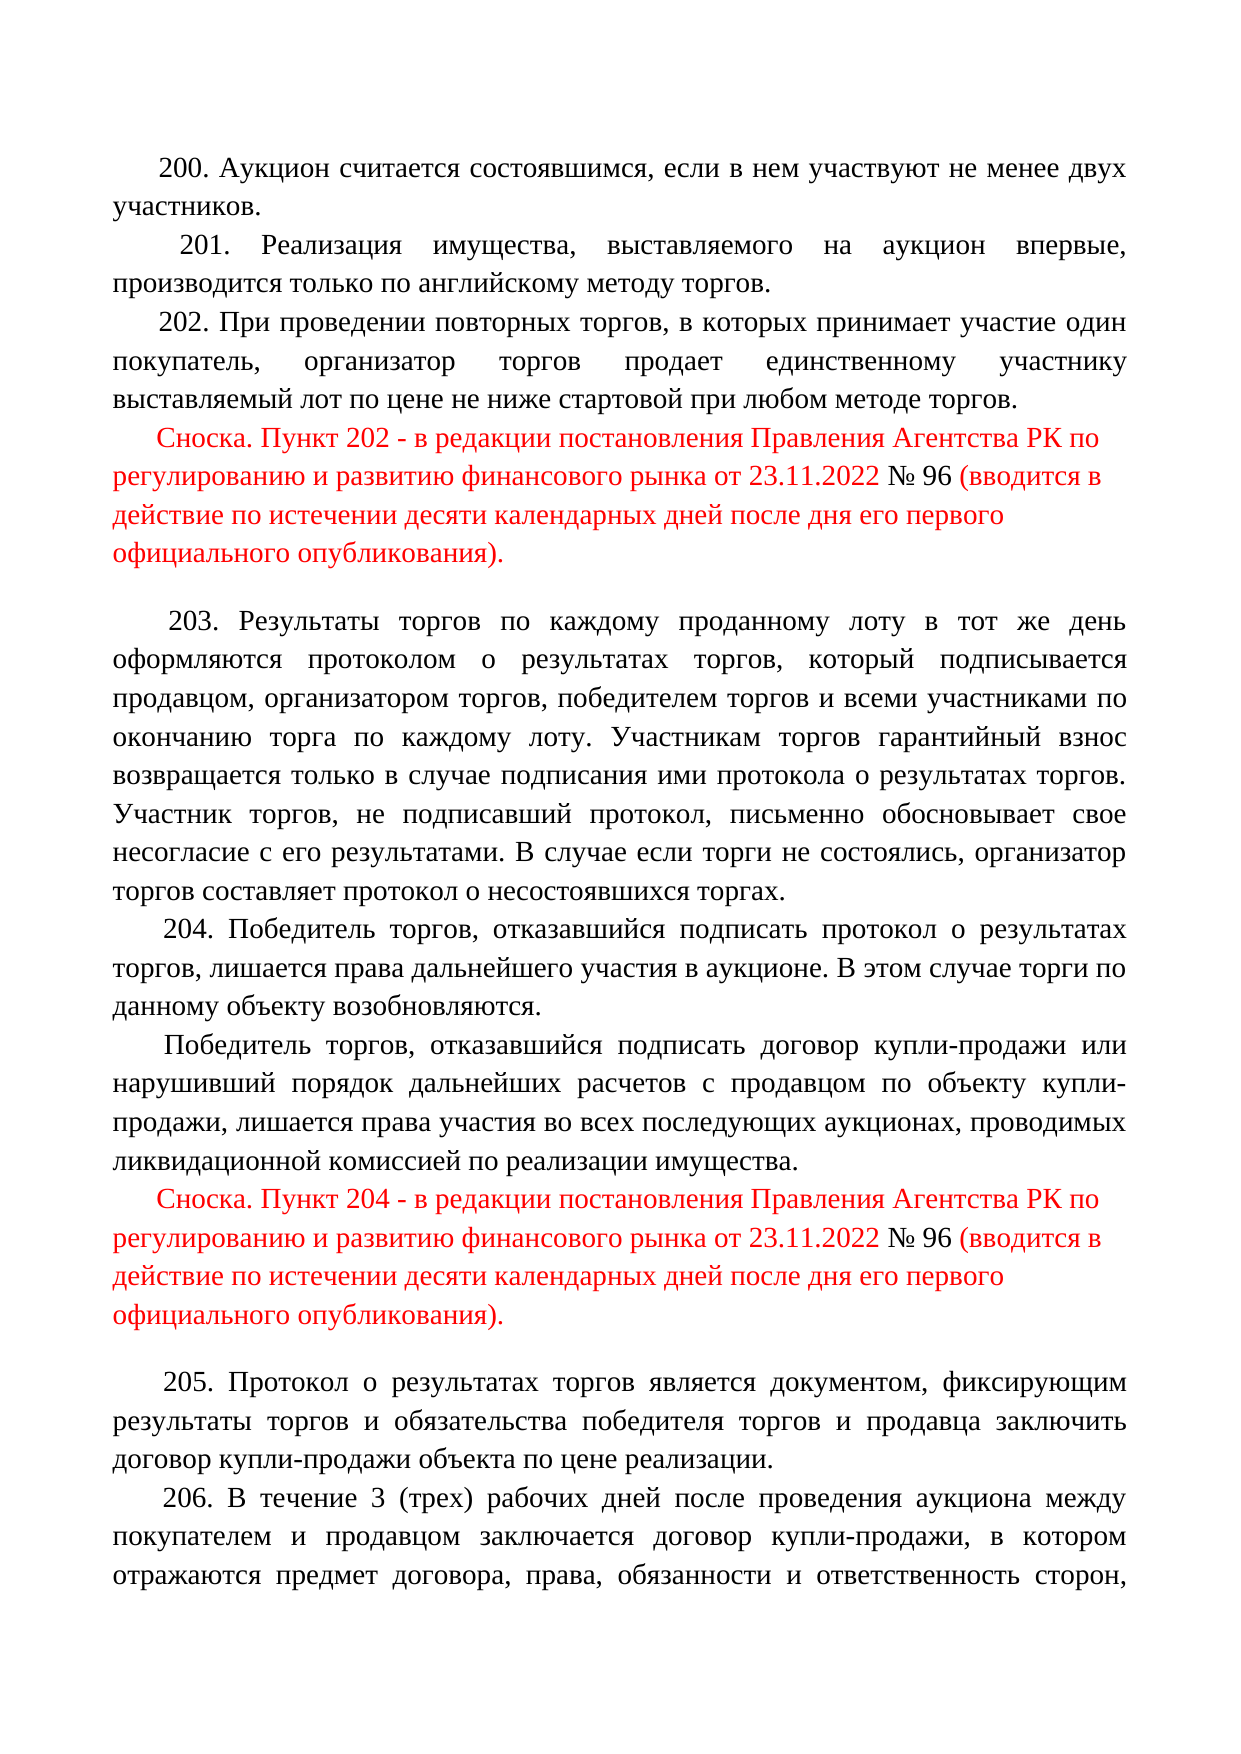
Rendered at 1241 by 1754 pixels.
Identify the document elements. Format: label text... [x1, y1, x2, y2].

text 201. Реализация имущества, выставляемого на аукцион впервые, производится только по английскому методу торгов. [112, 227, 1128, 299]
text 203. Результаты торгов по каждому проданному лоту в тот же день оформляются протоколом о результатах торгов, который подписывается продавцом, организатором торгов, победителем торгов и всеми участниками по окончанию торга по каждому лоту. Участникам торгов гарантийный взнос возвращается только в случае подписания ими протокола о результатах торгов. Участник торгов, не подписавший протокол, письменно обосновывает свое несогласие с его результатами. В случае если торги не состоялись, организатор торгов составляет протокол о несостоявшихся торгах. [112, 603, 1128, 906]
text 204. Победитель торгов, отказавшийся подписать протокол о результатах торгов, лишается права дальнейшего участия в аукционе. В этом случае торги по данному объекту возобновляются. [112, 911, 1128, 1022]
text Победитель торгов, отказавшийся подписать договор купли-продажи или нарушивший порядок дальнейших расчетов с продавцом по объекту купли-продажи, лишается права участия во всех последующих аукционах, проводимых ликвидационной комиссией по реализации имущества. [112, 1027, 1128, 1176]
text 200. Аукцион считается состоявшимся, если в нем участвуют не менее двух участников. [112, 150, 1128, 222]
text Сноска. Пункт 204 - в редакции постановления Правления Агентства РК по регулированию и развитию финансового рынка от 23.11.2022 № 96 (вводится в действие по истечении десяти календарных дней после дня его первого официального опубликования). [112, 1181, 1128, 1361]
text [112, 1480, 1128, 1591]
text 202. При проведении повторных торгов, в которых принимает участие один покупатель, организатор торгов продает единственному участнику выставляемый лот по цене не ниже стартовой при любом методе торгов. [112, 304, 1128, 415]
text Сноска. Пункт 202 - в редакции постановления Правления Агентства РК по регулированию и развитию финансового рынка от 23.11.2022 № 96 (вводится в действие по истечении десяти календарных дней после дня его первого официального опубликования). [112, 420, 1128, 599]
text 205. Протокол о результатах торгов является документом, фиксирующим результаты торгов и обязательства победителя торгов и продавца заключить договор купли-продажи объекта по цене реализации. [112, 1364, 1128, 1475]
